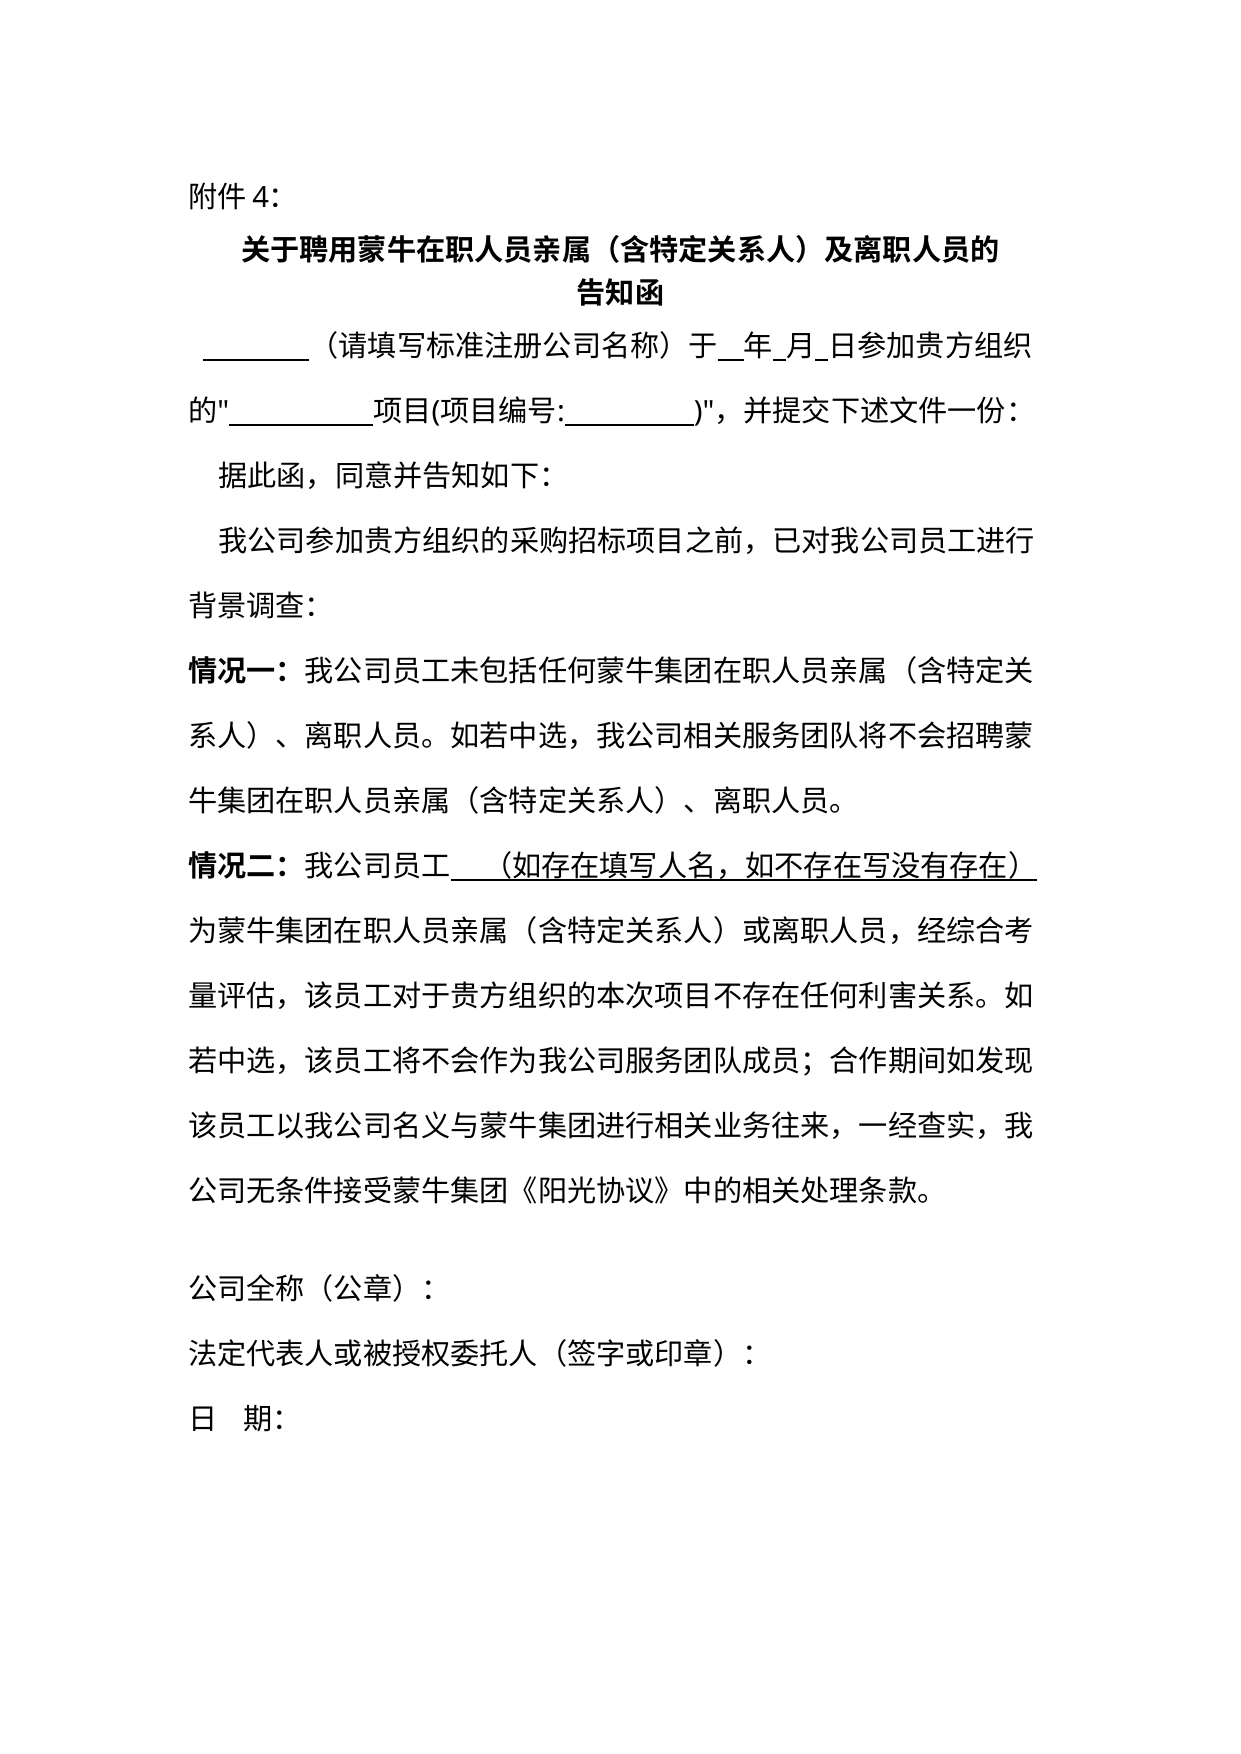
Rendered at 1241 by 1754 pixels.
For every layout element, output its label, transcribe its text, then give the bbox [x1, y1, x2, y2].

text 据此函，同意并告知如下： [188, 442, 1052, 507]
text 法定代表人或被授权委托人（签字或印章）： [188, 1319, 1052, 1384]
text （请填写标准注册公司名称）于 年 月 日参加贵方组织的" 项目(项目编号: )"，并提交下述文件一份： [188, 312, 1052, 442]
text 告知函 [188, 269, 1052, 312]
text 关于聘用蒙牛在职人员亲属（含特定关系人）及离职人员的 [188, 227, 1052, 269]
text 日 期： [188, 1384, 1052, 1449]
text 情况一：我公司员工未包括任何蒙牛集团在职人员亲属（含特定关系人）、离职人员。如若中选，我公司相关服务团队将不会招聘蒙牛集团在职人员亲属（含特定关系人）、离职人员。 [188, 637, 1052, 832]
text 我公司参加贵方组织的采购招标项目之前，已对我公司员工进行背景调查： [188, 507, 1052, 637]
text 附件4： [188, 162, 1052, 227]
text 公司全称（公章）： [188, 1254, 1052, 1319]
text 情况二：我公司员工 （如存在填写人名，如不存在写没有存在）为蒙牛集团在职人员亲属（含特定关系人）或离职人员，经综合考量评估，该员工对于贵方组织的本次项目不存在任何利害关系。如若中选，该员工将不会作为我公司服务团队成员；合作期间如发现该员工以我公司名义与蒙牛集团进行相关业务往来，一经查实，我公司无条件接受蒙牛集团《阳光协议》中的相关处理条款。 [188, 832, 1052, 1222]
